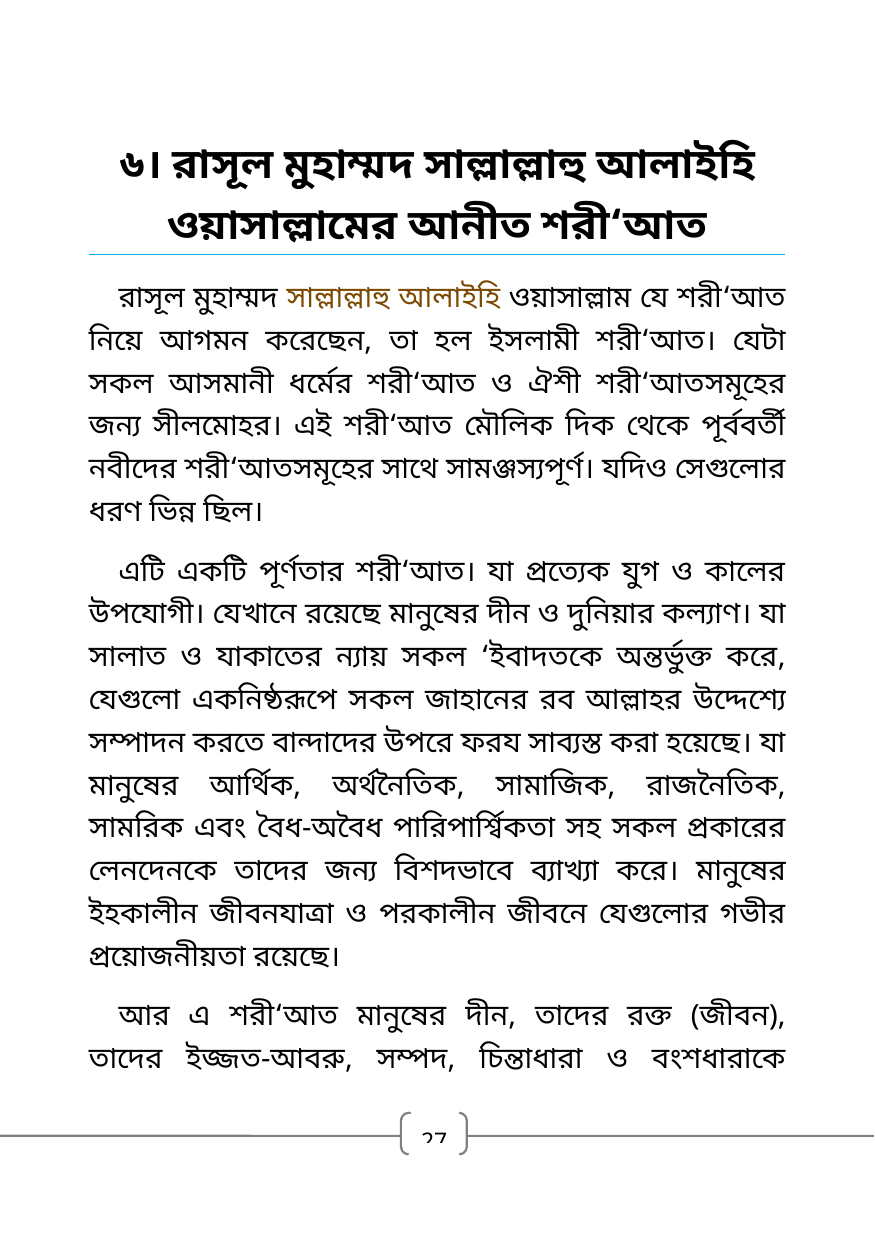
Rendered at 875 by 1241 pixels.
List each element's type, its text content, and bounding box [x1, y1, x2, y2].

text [89, 994, 785, 1077]
subtitle ৬। রাসূল মুহাম্মদ সাল্লাল্লাহু আলাইহি ওয়াসাল্লামের আনীত শরী‘আত [89, 134, 785, 254]
text এটি একটি পূর্ণতার শরী‘আত। যা প্রত্যেক যুগ ও কালের উপযোগী। যেখানে রয়েছে মানুষের দীন ও দুনিয়ার কল্যাণ। যা সালাত ও যাকাতের ন্যায় সকল ‘ইবাদতকে অন্তর্ভুক্ত করে, যেগুলো একনিষ্ঠরূপে সকল জাহানের রব আল্লাহর উদ্দেশ্যে সম্পাদন করতে বান্দাদের উপরে ফরয সাব্যস্ত করা হয়েছে। যা মানুষের আর্থিক, অর্থনৈতিক, সামাজিক, রাজনৈতিক, সামরিক এবং বৈধ-অবৈধ পারিপার্শ্বিকতা সহ সকল প্রকারের লেনদেনকে তাদের জন্য বিশদভাবে ব্যাখ্যা করে। মানুষের ইহকালীন জীবনযাত্রা ও পরকালীন জীবনে যেগুলোর গভীর প্রয়োজনীয়তা রয়েছে। [89, 550, 785, 975]
text রাসূল মুহাম্মদ সাল্লাল্লাহু আলাইহি ওয়াসাল্লাম যে শরী‘আত নিয়ে আগমন করেছেন, তা হল ইসলামী শরী‘আত। যেটা সকল আসমানী ধর্মের শরী‘আত ও ঐশী শরী‘আতসমূহের জন্য সীলমোহর। এই শরী‘আত মৌলিক দিক থেকে পূর্ববর্তী নবীদের শরী‘আতসমূহের সাথে সামঞ্জস্যপূর্ণ। যদিও সেগুলোর ধরণ ভিন্ন ছিল। [89, 276, 785, 530]
